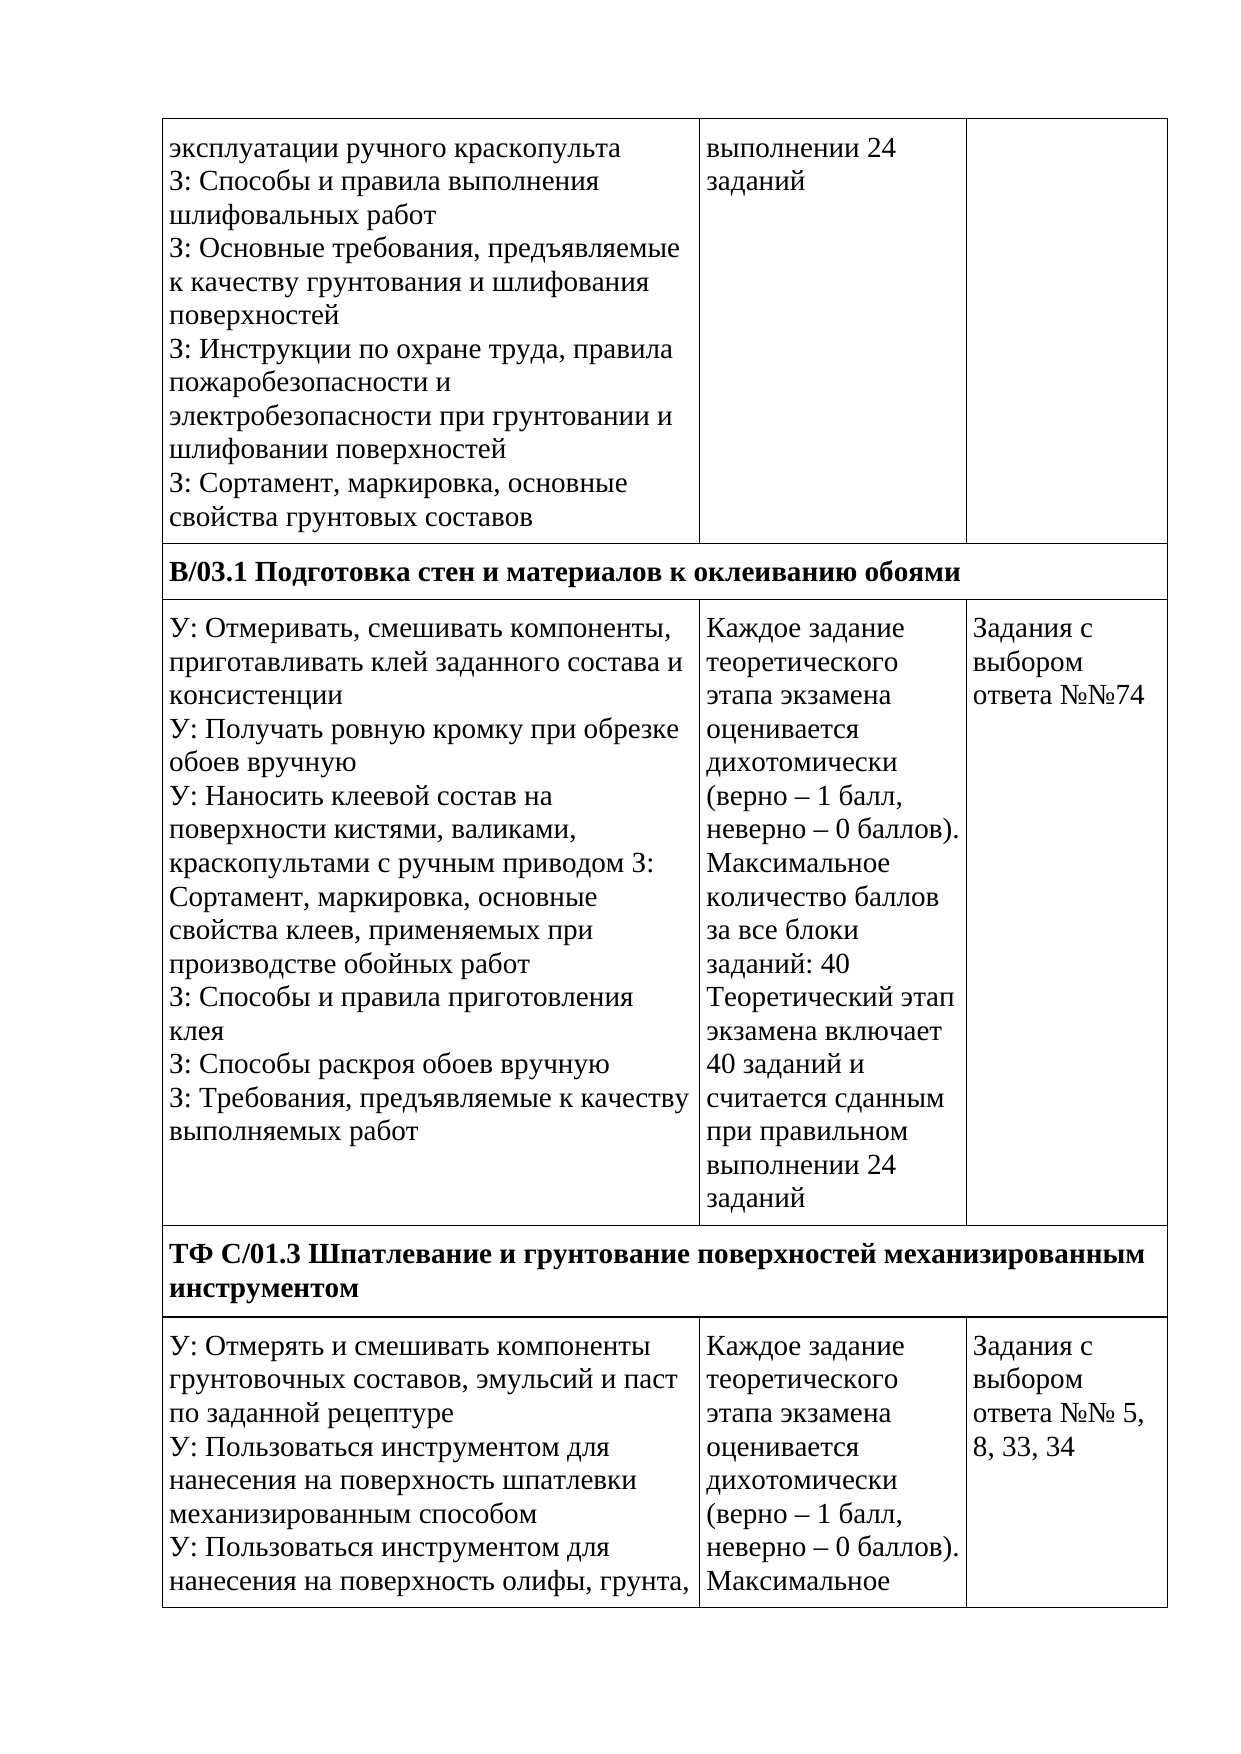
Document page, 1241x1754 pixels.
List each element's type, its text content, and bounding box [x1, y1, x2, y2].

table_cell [163, 119, 699, 543]
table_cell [700, 1318, 966, 1607]
table_cell В/03.1 Подготовка стен и материалов к оклеиванию обоями [163, 544, 1167, 599]
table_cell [967, 119, 1167, 543]
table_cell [700, 119, 966, 543]
table_cell У: Отмеривать, смешивать компоненты, приготавливать клей заданного состава и консистенции У: Получать ровную кромку при обрезке обоев вручную У: Наносить клеевой состав на поверхности кистями, валиками, краскопультами с ручным приводом З: Сортамент, маркировка, основные свойства клеев, применяемых при производстве обойных работ З: Способы и правила приготовления клея З: Способы раскроя обоев вручную З: Требования, предъявляемые к качеству выполняемых работ [163, 600, 699, 1225]
table_cell ТФ С/01.3 Шпатлевание и грунтование поверхностей механизированным инструментом [163, 1226, 1167, 1316]
table_cell Задания с выбором ответа №№74 [967, 600, 1167, 1225]
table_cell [163, 1318, 699, 1607]
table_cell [967, 1318, 1167, 1607]
